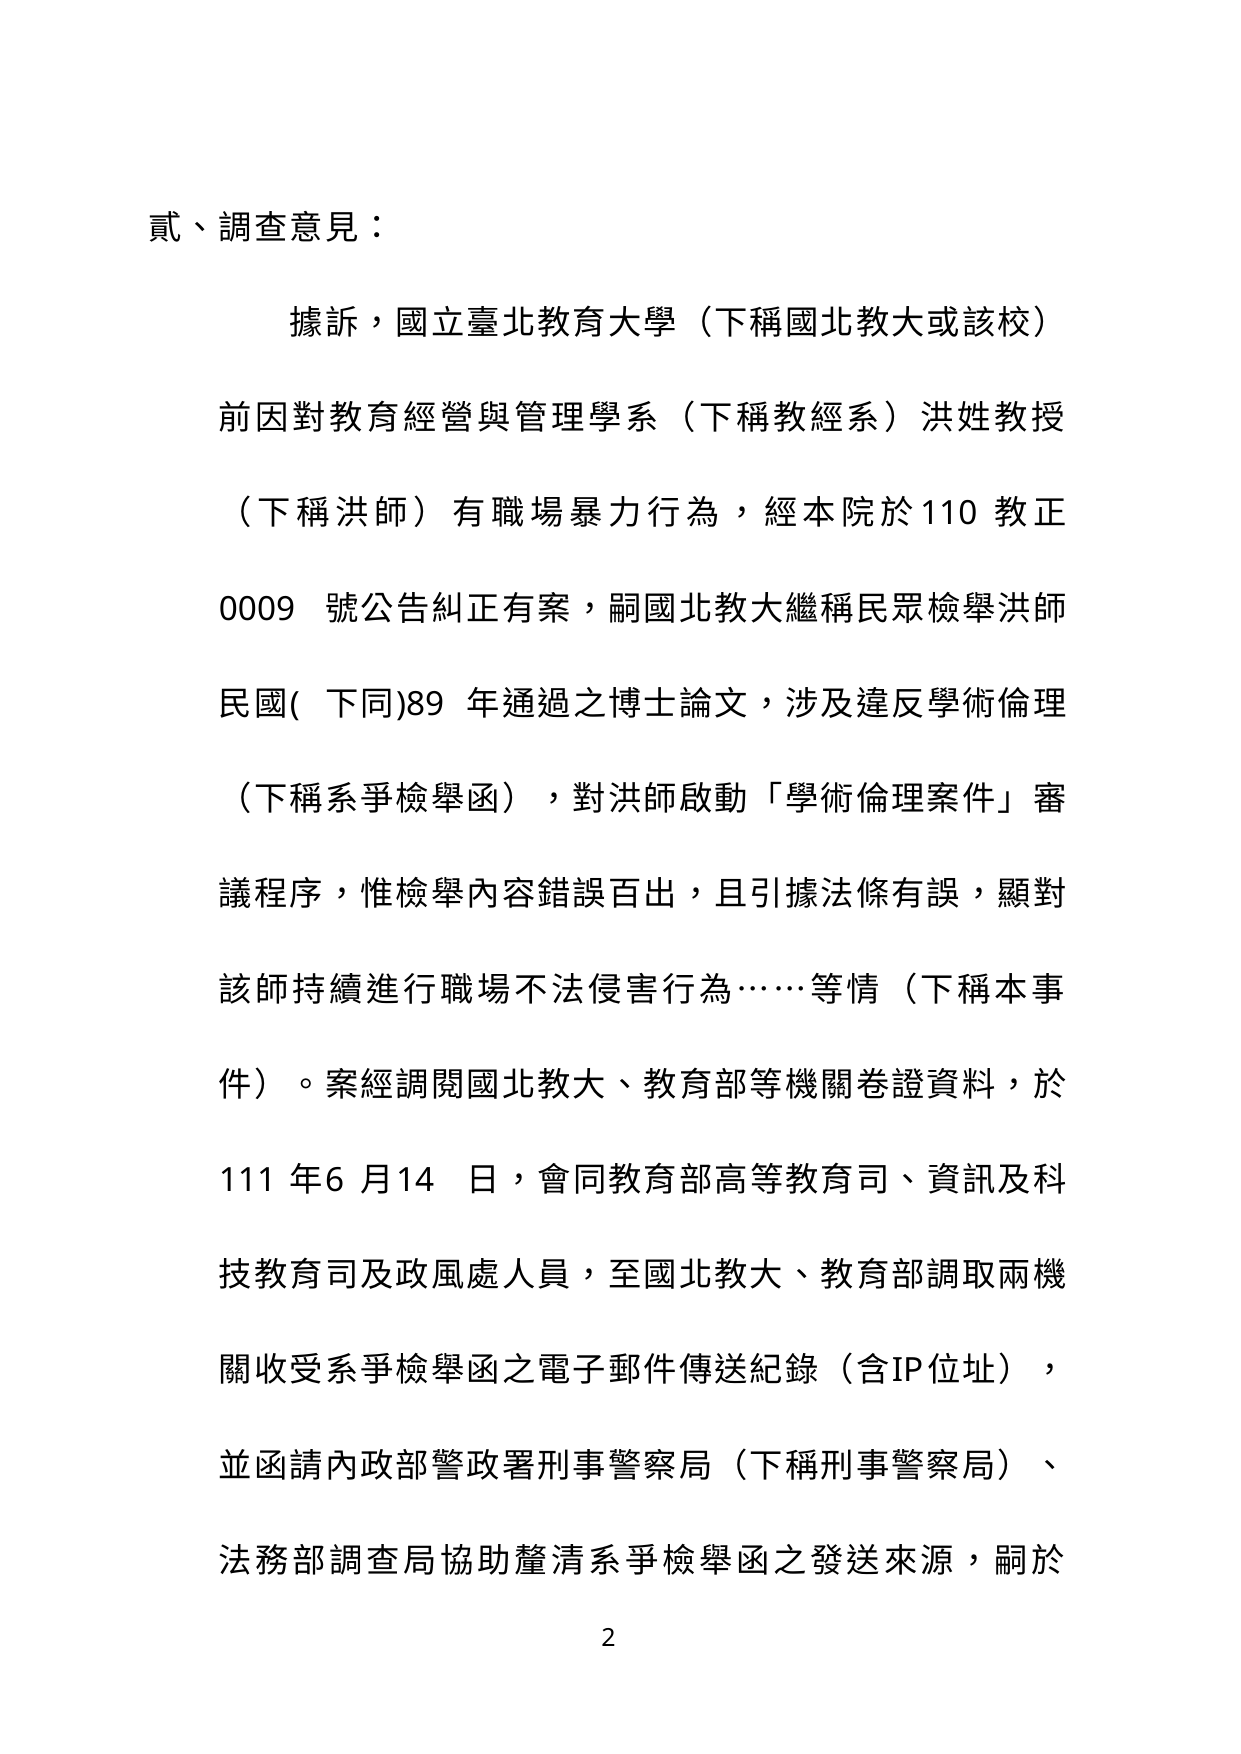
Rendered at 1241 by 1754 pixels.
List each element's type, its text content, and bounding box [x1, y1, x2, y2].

subtitle 調查意見： [148, 177, 1069, 272]
